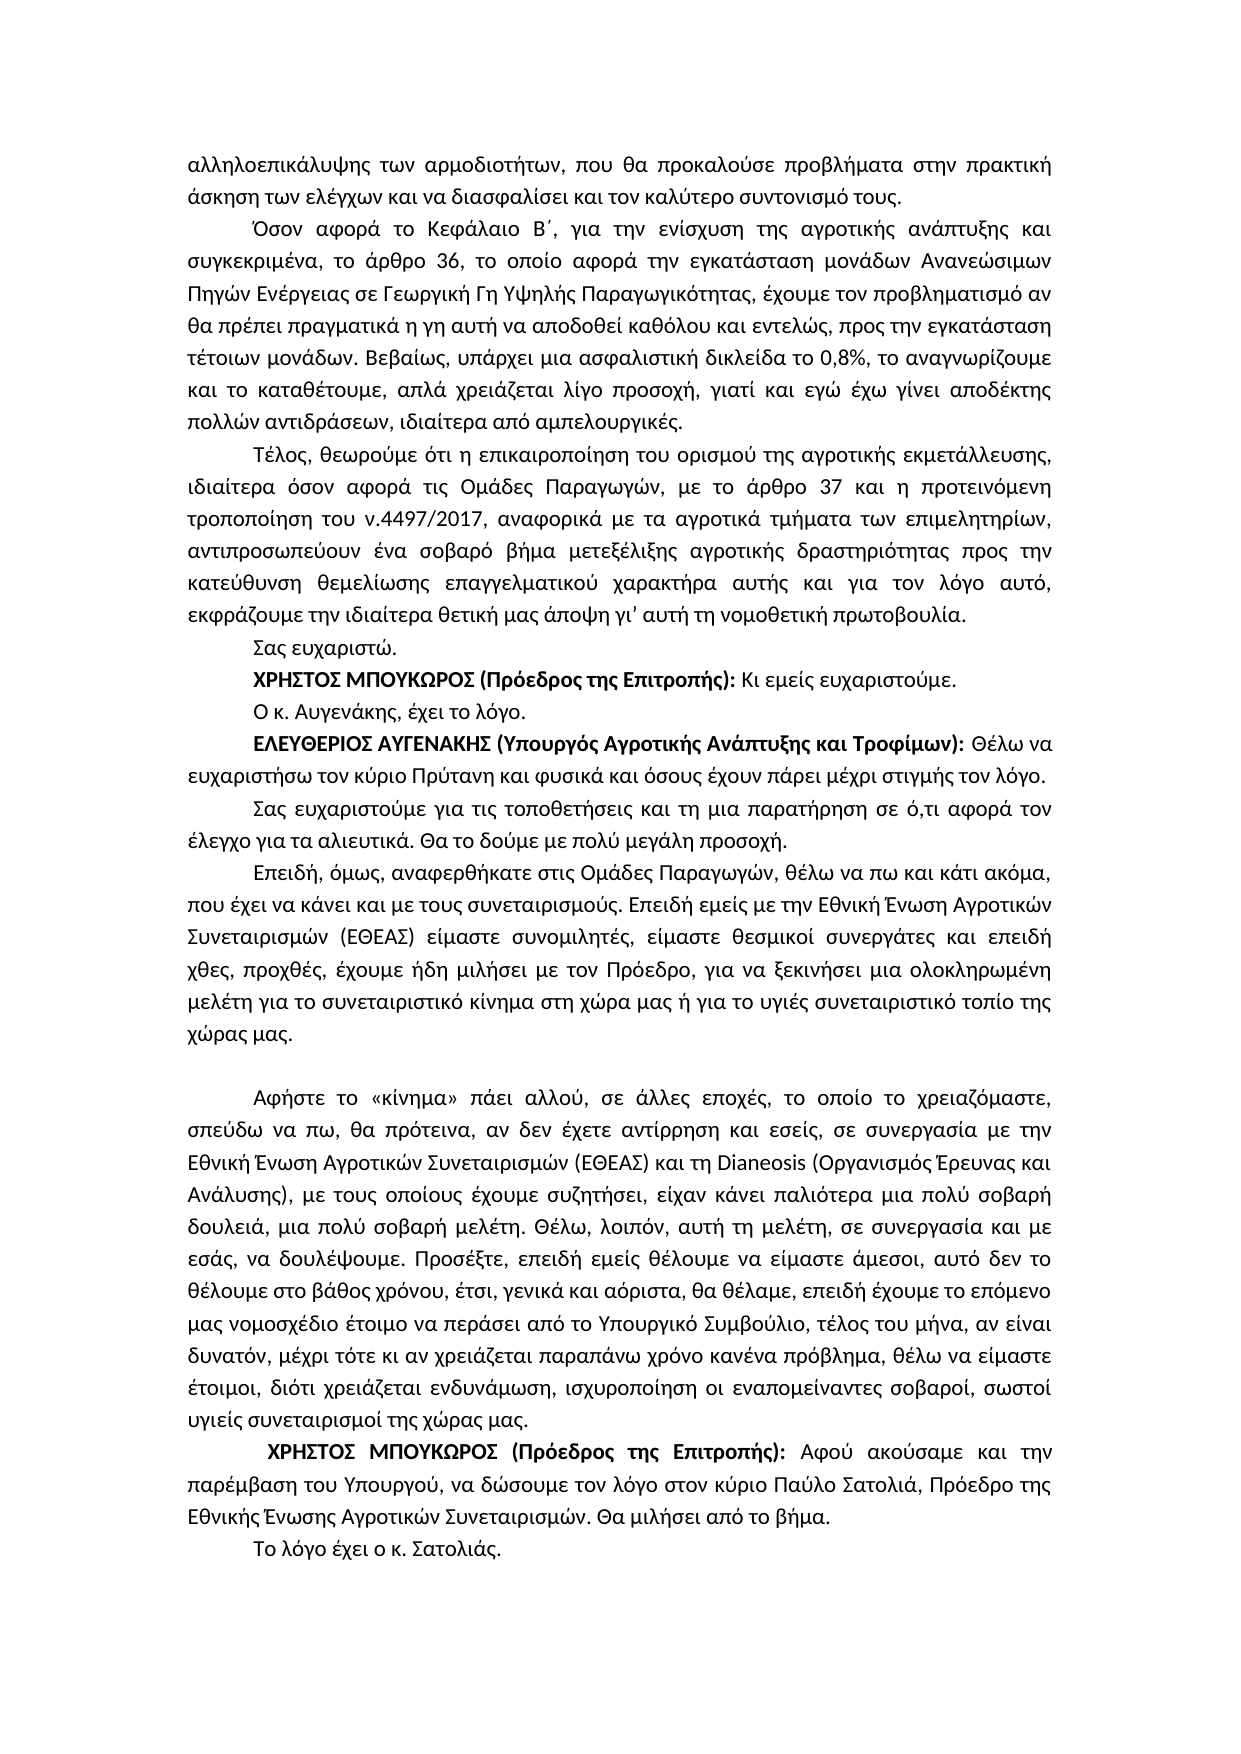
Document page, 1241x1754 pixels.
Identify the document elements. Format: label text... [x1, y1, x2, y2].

text Επειδή, όμως, αναφερθήκατε στις Ομάδες Παραγωγών, θέλω να πω και κάτι ακόμα, που έχει να κάνει και με τους συνεταιρισμούς. Επειδή εμείς με την Εθνική Ένωση Αγροτικών Συνεταιρισμών (ΕΘΕΑΣ) είμαστε συνομιλητές, είμαστε θεσμικοί συνεργάτες και επειδή χθες, προχθές, έχουμε ήδη μιλήσει με τον Πρόεδρο, για να ξεκινήσει μια ολοκληρωμένη μελέτη για το συνεταιριστικό κίνημα στη χώρα μας ή για το υγιές συνεταιριστικό τοπίο της χώρας μας. [187, 858, 1053, 1047]
text Τέλος, θεωρούμε ότι η επικαιροποίηση του ορισμού της αγροτικής εκμετάλλευσης, ιδιαίτερα όσον αφορά τις Ομάδες Παραγωγών, με το άρθρο 37 και η προτεινόμενη τροποποίηση του ν.4497/2017, αναφορικά με τα αγροτικά τμήματα των επιμελητηρίων, αντιπροσωπεύουν ένα σοβαρό βήμα μετεξέλιξης αγροτικής δραστηριότητας προς την κατεύθυνση θεμελίωσης επαγγελματικού χαρακτήρα αυτής και για τον λόγο αυτό, εκφράζουμε την ιδιαίτερα θετική μας άποψη γι’ αυτή τη νομοθετική πρωτοβουλία. [187, 440, 1053, 629]
text Ο κ. Αυγενάκης, έχει το λόγο. [187, 697, 1053, 725]
text Σας ευχαριστώ. [187, 633, 1053, 661]
text Το λόγο έχει ο κ. Σατολιάς. [187, 1534, 1053, 1562]
text Σας ευχαριστούμε για τις τοποθετήσεις και τη μια παρατήρηση σε ό,τι αφορά τον έλεγχο για τα αλιευτικά. Θα το δούμε με πολύ μεγάλη προσοχή. [187, 794, 1053, 854]
text ΧΡΗΣΤΟΣ ΜΠΟΥΚΩΡΟΣ (Πρόεδρος της Επιτροπής): Κι εμείς ευχαριστούμε. [187, 665, 1053, 693]
text Αφήστε το «κίνημα» πάει αλλού, σε άλλες εποχές, το οποίο το χρειαζόμαστε, σπεύδω να πω, θα πρότεινα, αν δεν έχετε αντίρρηση και εσείς, σε συνεργασία με την Εθνική Ένωση Αγροτικών Συνεταιρισμών (ΕΘΕΑΣ) και τη Dianeosis (Οργανισμός Έρευνας και Ανάλυσης), με τους οποίους έχουμε συζητήσει, είχαν κάνει παλιότερα μια πολύ σοβαρή δουλειά, μια πολύ σοβαρή μελέτη. Θέλω, λοιπόν, αυτή τη μελέτη, σε συνεργασία και με εσάς, να δουλέψουμε. Προσέξτε, επειδή εμείς θέλουμε να είμαστε άμεσοι, αυτό δεν το θέλουμε στο βάθος χρόνου, έτσι, γενικά και αόριστα, θα θέλαμε, επειδή έχουμε το επόμενο μας νομοσχέδιο έτοιμο να περάσει από το Υπουργικό Συμβούλιο, τέλος του μήνα, αν είναι δυνατόν, μέχρι τότε κι αν χρειάζεται παραπάνω χρόνο κανένα πρόβλημα, θέλω να είμαστε έτοιμοι, διότι χρειάζεται ενδυνάμωση, ισχυροποίηση οι εναπομείναντες σοβαροί, σωστοί υγιείς συνεταιρισμοί της χώρας μας. [187, 1083, 1053, 1433]
text Όσον αφορά το Κεφάλαιο Β΄, για την ενίσχυση της αγροτικής ανάπτυξης και συγκεκριμένα, το άρθρο 36, το οποίο αφορά την εγκατάσταση μονάδων Ανανεώσιμων Πηγών Ενέργειας σε Γεωργική Γη Υψηλής Παραγωγικότητας, έχουμε τον προβληματισμό αν θα πρέπει πραγματικά η γη αυτή να αποδοθεί καθόλου και εντελώς, προς την εγκατάσταση τέτοιων μονάδων. Βεβαίως, υπάρχει μια ασφαλιστική δικλείδα το 0,8%, το αναγνωρίζουμε και το καταθέτουμε, απλά χρειάζεται λίγο προσοχή, γιατί και εγώ έχω γίνει αποδέκτης πολλών αντιδράσεων, ιδιαίτερα από αμπελουργικές. [187, 214, 1053, 436]
text ΕΛΕΥΘΕΡΙΟΣ ΑΥΓΕΝΑΚΗΣ (Υπουργός Αγροτικής Ανάπτυξης και Τροφίμων): Θέλω να ευχαριστήσω τον κύριο Πρύτανη και φυσικά και όσους έχουν πάρει μέχρι στιγμής τον λόγο. [187, 729, 1053, 789]
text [187, 150, 1053, 210]
text ΧΡΗΣΤΟΣ ΜΠΟΥΚΩΡΟΣ (Πρόεδρος της Επιτροπής): Αφού ακούσαμε και την παρέμβαση του Υπουργού, να δώσουμε τον λόγο στον κύριο Παύλο Σατολιά, Πρόεδρο της Εθνικής Ένωσης Αγροτικών Συνεταιρισμών. Θα μιλήσει από το βήμα. [187, 1437, 1053, 1530]
